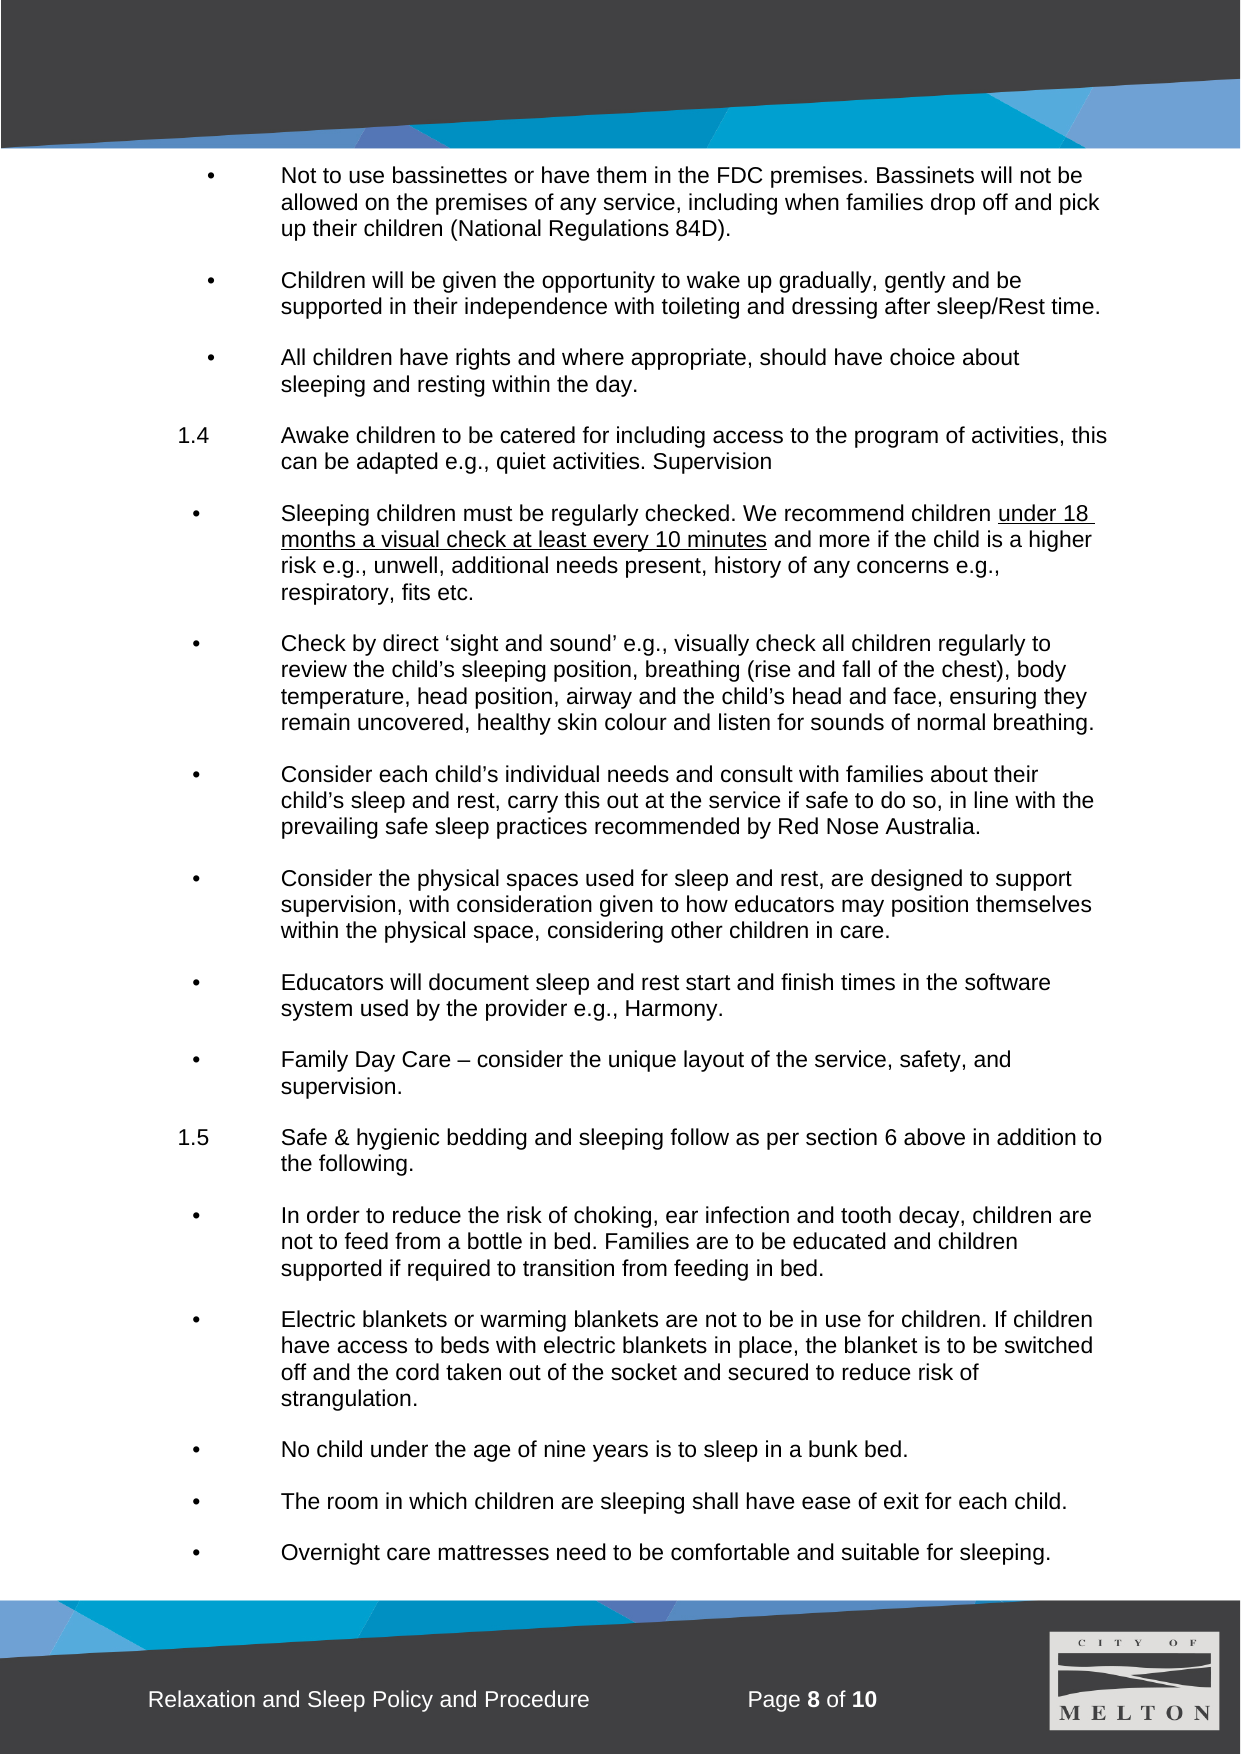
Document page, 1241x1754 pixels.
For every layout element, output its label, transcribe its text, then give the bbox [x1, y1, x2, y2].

text • The room in which children are sleeping shall have ease of exit for each child. [192, 1488, 1107, 1514]
text • Children will be given the opportunity to wake up gradually, gently and be supported in their independence with toileting and dressing after sleep/Rest time. [207, 267, 1107, 319]
text • No child under the age of nine years is to sleep in a bunk bed. [192, 1436, 1107, 1463]
text • Educators will document sleep and rest start and finish times in the software system used by the provider e.g., Harmony. [192, 969, 1107, 1021]
text • Overnight care mattresses need to be comfortable and suitable for sleeping. [192, 1539, 1107, 1565]
text • Sleeping children must be regularly checked. We recommend children under 18 months a visual check at least every 10 minutes and more if the child is a higher risk e.g., unwell, additional needs present, history of any concerns e.g., respiratory, fits etc. [192, 500, 1107, 605]
text • Electric blankets or warming blankets are not to be in use for children. If children have access to beds with electric blankets in place, the blanket is to be switched off and the cord taken out of the socket and secured to reduce risk of strangulation. [192, 1306, 1107, 1411]
text 1.4 Awake children to be catered for including access to the program of activities, this can be adapted e.g., quiet activities. Supervision [177, 422, 1107, 475]
picture [1, 0, 1241, 150]
text • In order to reduce the risk of choking, ear infection and tooth decay, children are not to feed from a bottle in bed. Families are to be educated and children supported if required to transition from feeding in bed. [192, 1202, 1107, 1281]
text • Not to use bassinettes or have them in the FDC premises. Bassinets will not be allowed on the premises of any service, including when families drop off and pick up their children (National Regulations 84D). [207, 162, 1107, 242]
text • All children have rights and where appropriate, should have choice about sleeping and resting within the day. [207, 344, 1107, 397]
text • Consider the physical spaces used for sleep and rest, are designed to support supervision, with consideration given to how educators may position themselves within the physical space, considering other children in care. [192, 864, 1107, 944]
text • Consider each child’s individual needs and consult with families about their child’s sleep and rest, carry this out at the service if safe to do so, in line with the prevailing safe sleep practices recommended by Red Nose Australia. [192, 761, 1107, 839]
text • Family Day Care – consider the unique layout of the service, safety, and supervision. [192, 1046, 1107, 1099]
text • Check by direct ‘sight and sound’ e.g., visually check all children regularly to review the child’s sleeping position, breathing (rise and fall of the chest), body temperature, head position, airway and the child’s head and face, ensuring they remain uncovered, healthy skin colour and listen for sounds of normal breathing. [192, 630, 1107, 736]
text 1.5 Safe & hygienic bedding and sleeping follow as per section 6 above in addition to the following. [177, 1124, 1107, 1177]
picture [0, 1600, 1241, 1754]
